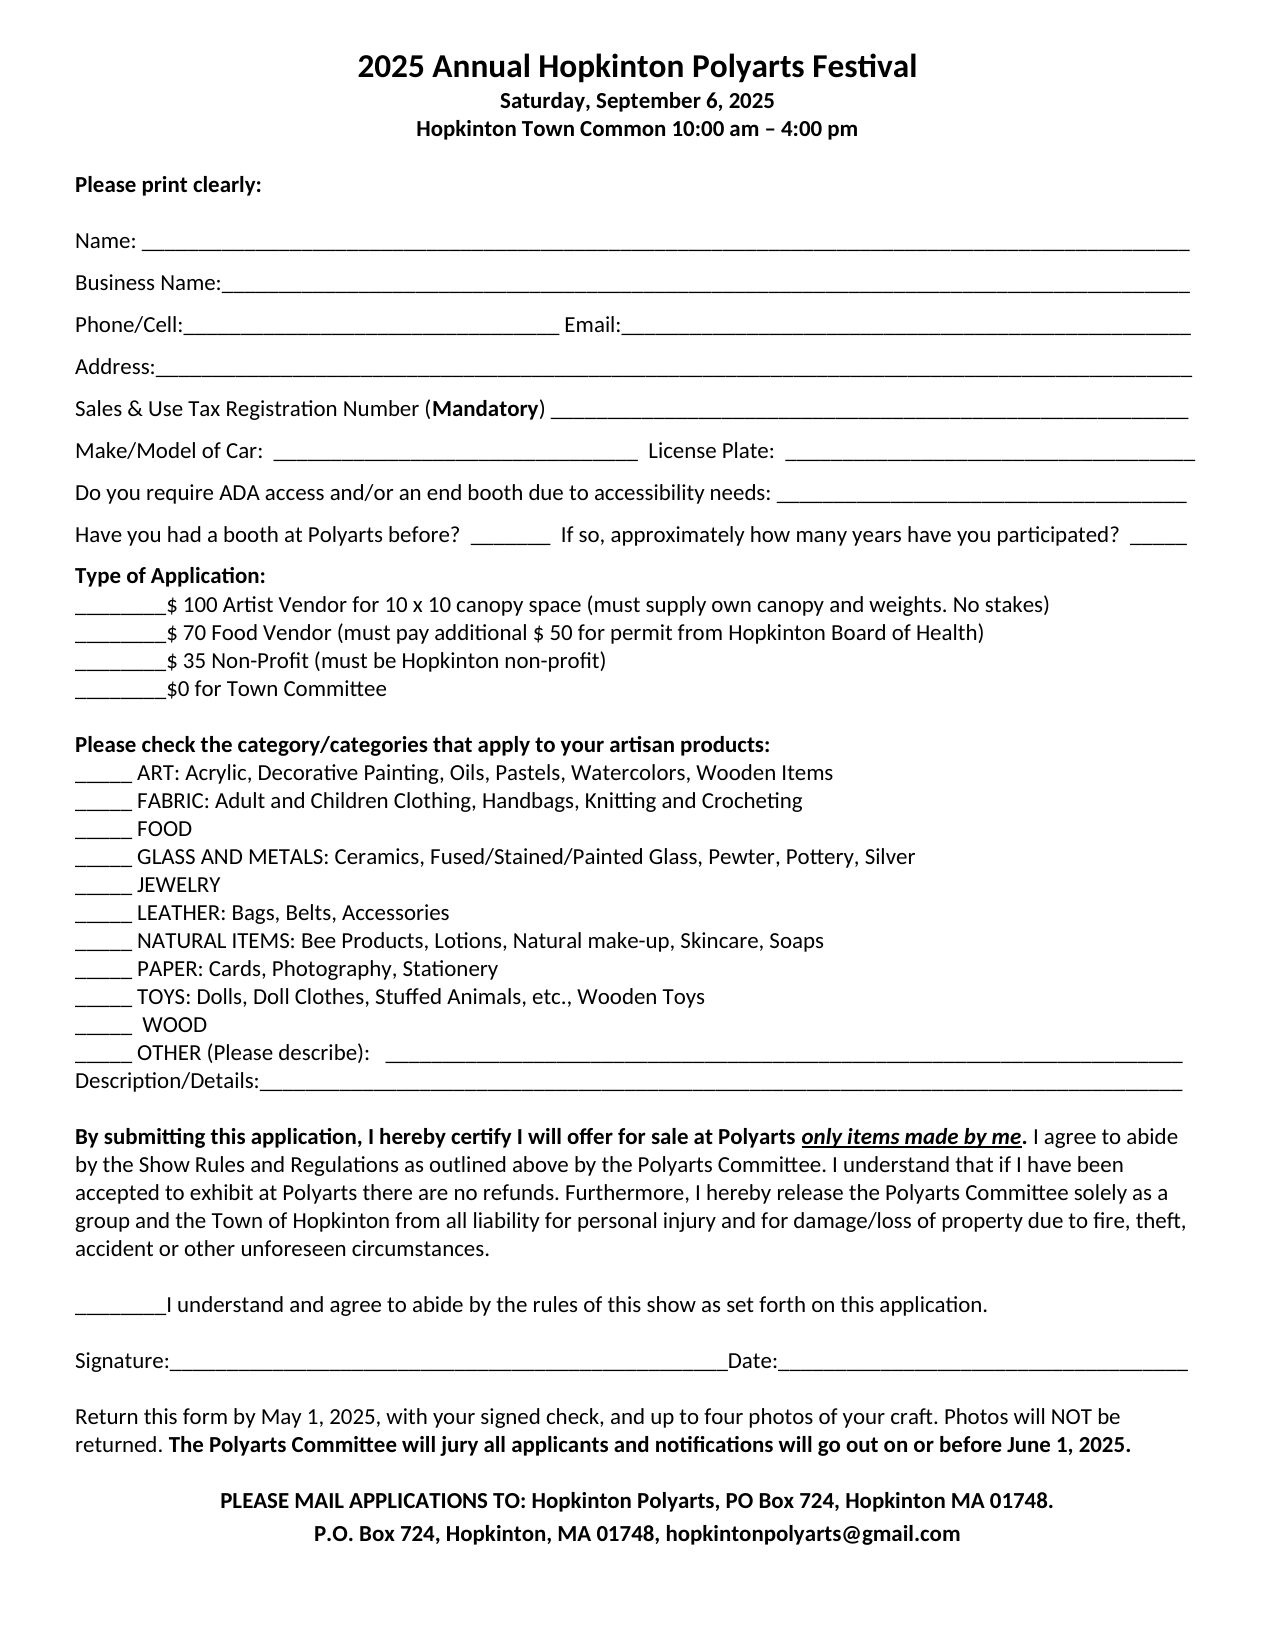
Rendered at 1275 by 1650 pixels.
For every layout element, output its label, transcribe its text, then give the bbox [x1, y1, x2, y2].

text _____ NATURAL ITEMS: Bee Products, Lotions, Natural make-up, Skincare, Soaps [75, 926, 1200, 954]
text ________$ 35 Non-Profit (must be Hopkinton non-profit) [75, 646, 1200, 674]
text _____ FOOD [75, 814, 1200, 842]
text _____ WOOD [75, 1010, 1200, 1038]
text Name: ____________________________________________________________________________________________ Business Name:_____________________________________________________________________________________ Phone/Cell:_________________________________ Email:__________________________________________________ Address:___________________________________________________________________________________________ Sales & Use Tax Registration Number (Mandatory) ________________________________________________________ [75, 226, 1200, 422]
text _____ LEATHER: Bags, Belts, Accessories [75, 898, 1200, 926]
text Description/Details:_________________________________________________________________________________ [75, 1066, 1200, 1094]
text Have you had a booth at Polyarts before? _______ If so, approximately how many years have you participated? _____ [75, 520, 1200, 548]
text By submitting this application, I hereby certify I will offer for sale at Polyarts only items made by me. I agree to abide by the Show Rules and Regulations as outlined above by the Polyarts Committee. I understand that if I have been accepted to exhibit at Polyarts there are no refunds. Furthermore, I hereby release the Polyarts Committee solely as a group and the Town of Hopkinton from all liability for personal injury and for damage/loss of property due to fire, theft, accident or other unforeseen circumstances. [75, 1122, 1200, 1262]
text ________I understand and agree to abide by the rules of this show as set forth on this application. [75, 1290, 1200, 1318]
text _____ TOYS: Dolls, Doll Clothes, Stuffed Animals, etc., Wooden Toys [75, 982, 1200, 1010]
text ________$ 70 Food Vendor (must pay additional $ 50 for permit from Hopkinton Board of Health) [75, 618, 1200, 646]
text Type of Application: [75, 562, 1200, 590]
text PLEASE MAIL APPLICATIONS TO: Hopkinton Polyarts, PO Box 724, Hopkinton MA 01748. [75, 1486, 1200, 1514]
text _____ PAPER: Cards, Photography, Stationery [75, 954, 1200, 982]
text _____ OTHER (Please describe): ______________________________________________________________________ [75, 1038, 1200, 1066]
text Do you require ADA access and/or an end booth due to accessibility needs: ____________________________________ [75, 478, 1200, 506]
text Saturday, September 6, 2025 [75, 86, 1200, 114]
text 2025 Annual Hopkinton Polyarts Festival [75, 45, 1200, 86]
text Please check the category/categories that apply to your artisan products: [75, 730, 1200, 758]
text ________$ 100 Artist Vendor for 10 x 10 canopy space (must supply own canopy and weights. No stakes) [75, 590, 1200, 618]
text _____ GLASS AND METALS: Ceramics, Fused/Stained/Painted Glass, Pewter, Pottery, Silver [75, 842, 1200, 870]
text ________$0 for Town Committee [75, 674, 1200, 702]
text _____ JEWELRY [75, 870, 1200, 898]
text Return this form by May 1, 2025, with your signed check, and up to four photos of your craft. Photos will NOT be returned. The Polyarts Committee will jury all applicants and notifications will go out on or before June 1, 2025. [75, 1402, 1200, 1458]
text Hopkinton Town Common 10:00 am – 4:00 pm [75, 114, 1200, 142]
text Signature:_________________________________________________Date:____________________________________ [75, 1346, 1200, 1374]
text _____ ART: Acrylic, Decorative Painting, Oils, Pastels, Watercolors, Wooden Items [75, 758, 1200, 786]
text Make/Model of Car: ________________________________ License Plate: ____________________________________ [75, 436, 1200, 464]
text _____ FABRIC: Adult and Children Clothing, Handbags, Knitting and Crocheting [75, 786, 1200, 814]
text Please print clearly: [75, 170, 1200, 198]
